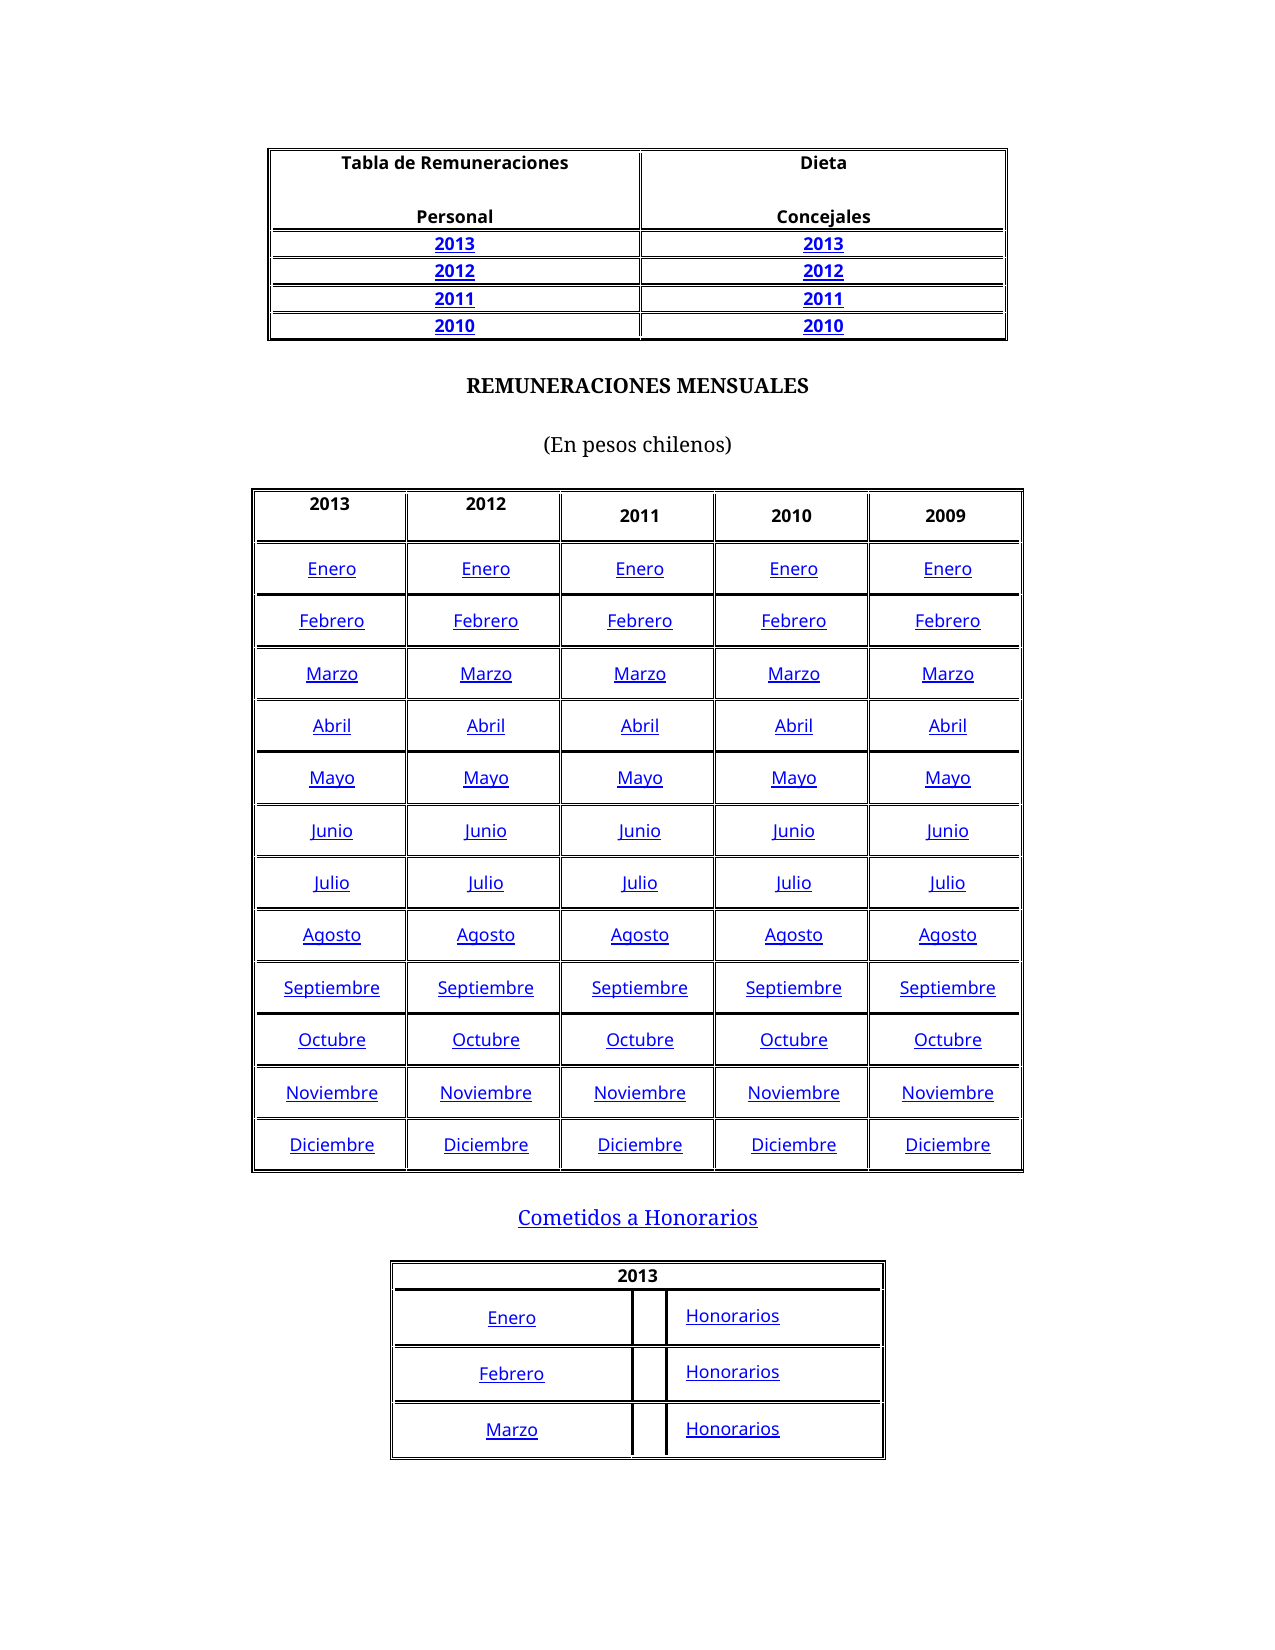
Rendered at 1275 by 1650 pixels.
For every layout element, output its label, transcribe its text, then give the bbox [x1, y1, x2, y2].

table_cell Marzo [562, 649, 713, 698]
table_cell Junio [255, 803, 405, 855]
table_header Tabla de Remuneraciones Personal [271, 151, 641, 228]
table_header 2011 [561, 492, 714, 540]
table_cell Agosto [408, 911, 559, 959]
table_cell Honorarios [666, 1400, 883, 1457]
table_cell Febrero [870, 593, 1022, 645]
text (En pesos chilenos) [177, 429, 1098, 459]
table_cell Julio [408, 858, 559, 907]
table_cell 2012 [269, 256, 641, 283]
table_cell Octubre [716, 1015, 867, 1064]
table_cell Agosto [716, 911, 867, 959]
table_cell Octubre [408, 1015, 559, 1064]
table_cell Diciembre [561, 1120, 714, 1169]
table_cell Enero [870, 540, 1021, 593]
table_cell Febrero [562, 596, 713, 645]
table_cell 2010 [269, 311, 641, 338]
table_cell Mayo [870, 750, 1021, 802]
table_cell Noviembre [408, 1068, 559, 1117]
table_cell Enero [562, 544, 713, 593]
table_header 2009 [869, 492, 1021, 540]
table_cell Julio [716, 858, 867, 907]
table_cell Marzo [716, 649, 867, 698]
table_cell 2010 [641, 311, 1006, 338]
table_cell Octubre [870, 1012, 1021, 1064]
table_cell Diciembre [407, 1120, 561, 1169]
table_cell Abril [869, 698, 1022, 750]
table_cell [634, 1348, 665, 1400]
table_cell Abril [716, 701, 867, 750]
table_cell Octubre [255, 1012, 405, 1064]
table_cell Mayo [562, 753, 713, 802]
table_cell Honorarios [668, 1344, 883, 1400]
table_cell Abril [253, 698, 407, 750]
table_header 2012 [407, 492, 561, 540]
table_cell Septiembre [870, 960, 1021, 1012]
table_cell Febrero [253, 593, 405, 645]
table_cell Agosto [255, 907, 405, 959]
table_cell Noviembre [716, 1068, 867, 1117]
table_cell Diciembre [253, 1117, 407, 1169]
table_cell Junio [870, 803, 1021, 855]
table_cell Junio [562, 806, 713, 855]
table_cell Noviembre [870, 1064, 1021, 1117]
table_cell Mayo [408, 753, 559, 802]
table_cell Marzo [408, 649, 559, 698]
table_cell 2013 [642, 228, 1005, 256]
table_cell Mayo [255, 750, 405, 802]
table_cell Marzo [393, 1400, 632, 1457]
table_cell Enero [408, 544, 559, 593]
table_cell Diciembre [869, 1117, 1022, 1169]
table_header Dieta Concejales [641, 151, 1005, 228]
table_cell Agosto [562, 911, 713, 959]
table_cell 2013 [271, 228, 639, 256]
table_cell Junio [716, 806, 867, 855]
table_cell Octubre [562, 1015, 713, 1064]
table_cell Septiembre [562, 963, 713, 1012]
table_cell Febrero [408, 596, 559, 645]
text Cometidos a Honorarios [177, 1202, 1098, 1231]
table_cell Noviembre [255, 1064, 405, 1117]
table_cell Marzo [255, 645, 405, 698]
table_cell Abril [562, 701, 713, 750]
table_cell 2011 [642, 283, 1005, 311]
table_cell 2011 [271, 283, 639, 311]
table_cell Septiembre [716, 963, 867, 1012]
table_cell [634, 1291, 665, 1344]
table_cell Julio [562, 858, 713, 907]
table_cell Abril [408, 701, 559, 750]
table_cell Honorarios [668, 1288, 884, 1344]
text REMUNERACIONES MENSUALES [177, 370, 1098, 400]
table_cell [632, 1404, 666, 1457]
table_cell Septiembre [408, 963, 559, 1012]
table_cell Agosto [870, 907, 1021, 959]
table_cell Septiembre [255, 960, 405, 1012]
table_cell Marzo [870, 645, 1021, 698]
table_cell Enero [716, 544, 867, 593]
table_cell Enero [391, 1288, 631, 1344]
table_cell Febrero [716, 596, 867, 645]
table_cell Enero [255, 540, 405, 593]
table_cell Junio [408, 806, 559, 855]
table_cell Julio [869, 855, 1022, 907]
table_cell Diciembre [715, 1120, 868, 1169]
table_cell Mayo [716, 753, 867, 802]
table_cell Noviembre [562, 1068, 713, 1117]
table_cell Julio [253, 855, 407, 907]
table_header 2013 [255, 492, 407, 540]
table_header 2013 [393, 1264, 882, 1288]
table_cell 2012 [641, 256, 1006, 283]
table_header 2010 [715, 492, 868, 540]
table_cell Febrero [393, 1344, 631, 1400]
